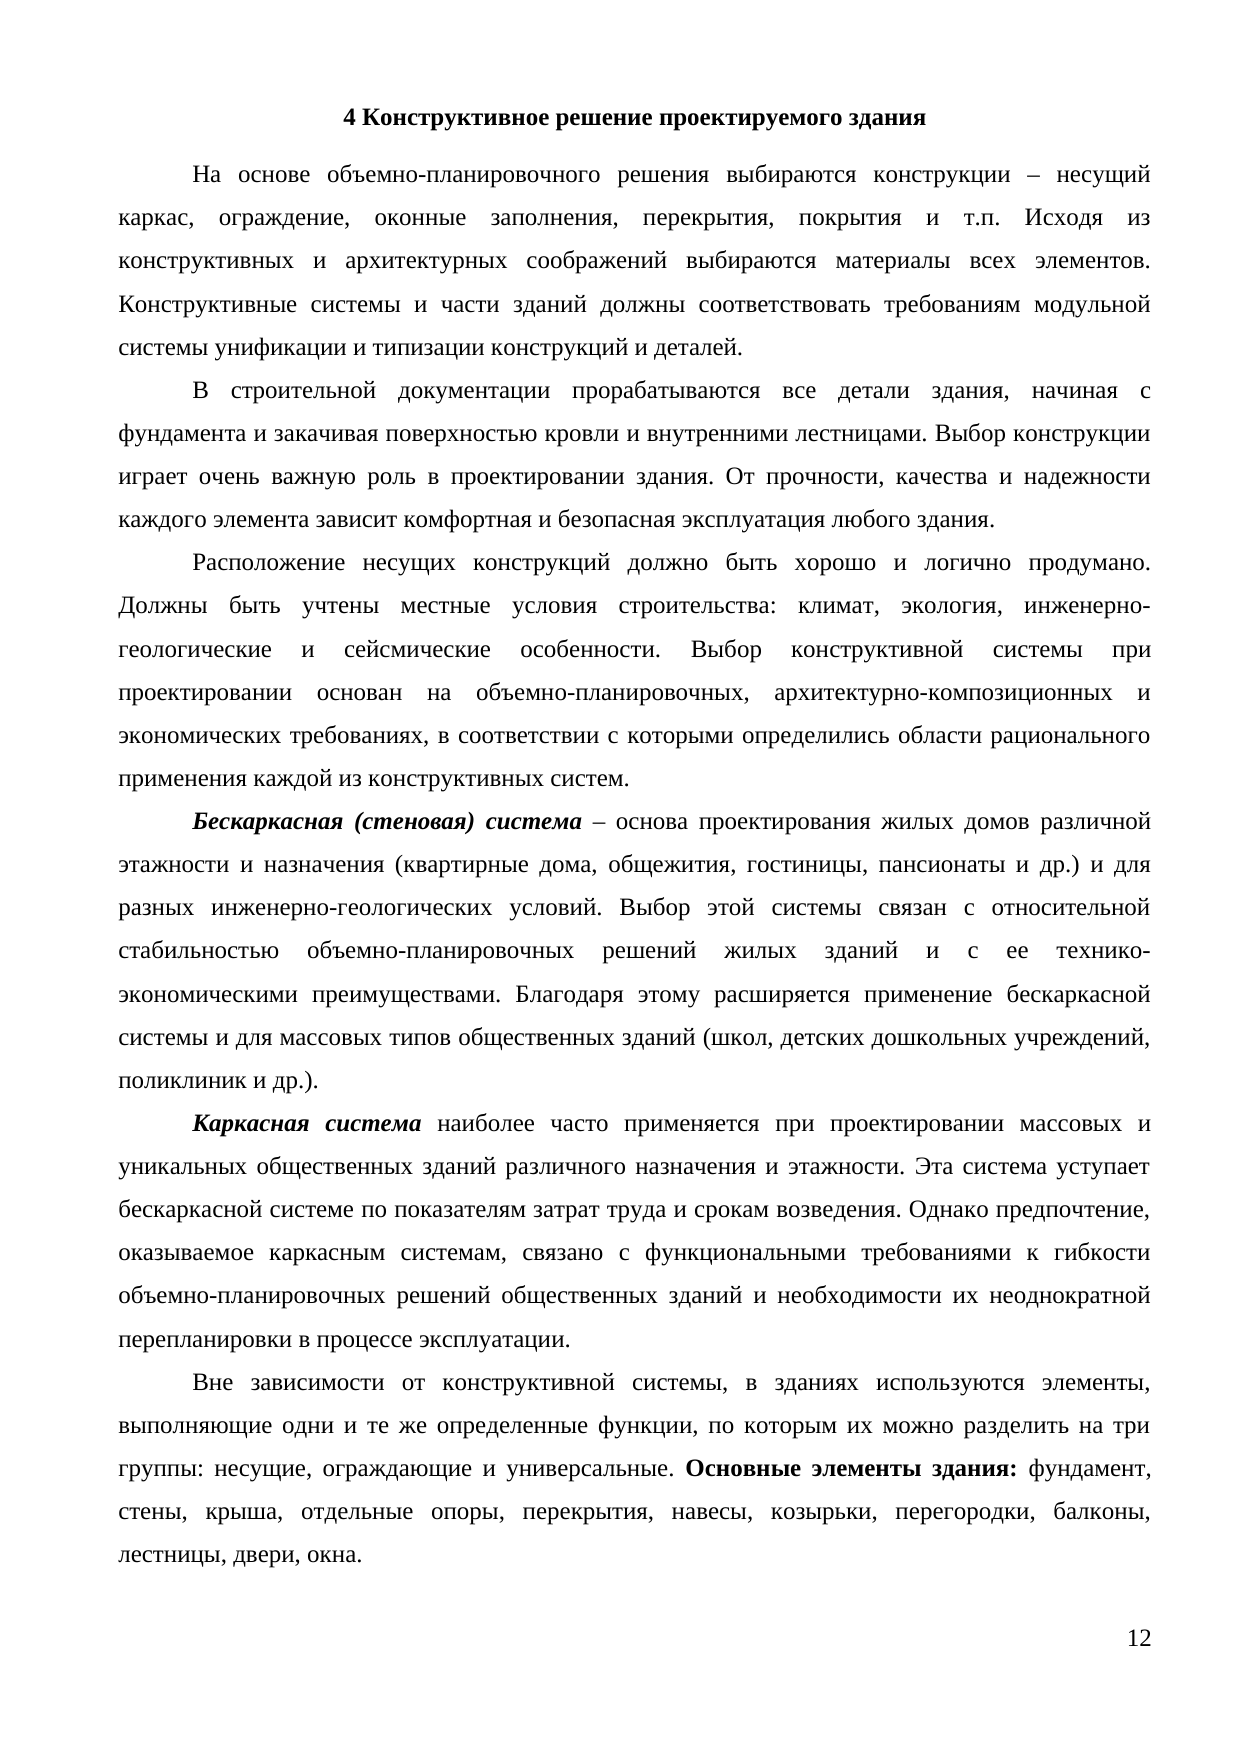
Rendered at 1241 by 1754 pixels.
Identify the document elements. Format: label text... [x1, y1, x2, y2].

text На основе объемно-планировочного решения выбираются конструкции – несущий каркас, ограждение, оконные заполнения, перекрытия, покрытия и т.п. Исходя из конструктивных и архитектурных соображений выбираются материалы всех элементов. Конструктивные системы и части зданий должны соответствовать требованиям модульной системы унификации и типизации конструкций и деталей. [118, 159, 1152, 361]
text В строительной документации прорабатываются все детали здания, начиная с фундамента и закачивая поверхностью кровли и внутренними лестницами. Выбор конструкции играет очень важную роль в проектировании здания. От прочности, качества и надежности каждого элемента зависит комфортная и безопасная эксплуатация любого здания. [118, 375, 1152, 533]
text Вне зависимости от конструктивной системы, в зданиях используются элементы, выполняющие одни и те же определенные функции, по которым их можно разделить на три группы: несущие, ограждающие и универсальные. Основные элементы здания: фундамент, стены, крыша, отдельные опоры, перекрытия, навесы, козырьки, перегородки, балконы, лестницы, двери, окна. [118, 1367, 1152, 1568]
text Каркасная система наиболее часто применяется при проектировании массовых и уникальных общественных зданий различного назначения и этажности. Эта система уступает бескаркасной системе по показателям затрат труда и срокам возведения. Однако предпочтение, оказываемое каркасным системам, связано с функциональными требованиями к гибкости объемно-планировочных решений общественных зданий и необходимости их неоднократной перепланировки в процессе эксплуатации. [118, 1108, 1152, 1352]
text Бескаркасная (стеновая) система – основа проектирования жилых домов различной этажности и назначения (квартирные дома, общежития, гостиницы, пансионаты и др.) и для разных инженерно-геологических условий. Выбор этой системы связан с относительной стабильностью объемно-планировочных решений жилых зданий и с ее технико-экономическими преимуществами. Благодаря этому расширяется применение бескаркасной системы и для массовых типов общественных зданий (школ, детских дошкольных учреждений, поликлиник и др.). [118, 806, 1152, 1094]
text Расположение несущих конструкций должно быть хорошо и логично продумано. Должны быть учтены местные условия строительства: климат, экология, инженерно-геологические и сейсмические особенности. Выбор конструктивной системы при проектировании основан на объемно-планировочных, архитектурно-композиционных и экономических требованиях, в соответствии с которыми определились области рационального применения каждой из конструктивных систем. [118, 547, 1152, 792]
text 4 Конструктивное решение проектируемого здания [118, 102, 1152, 131]
